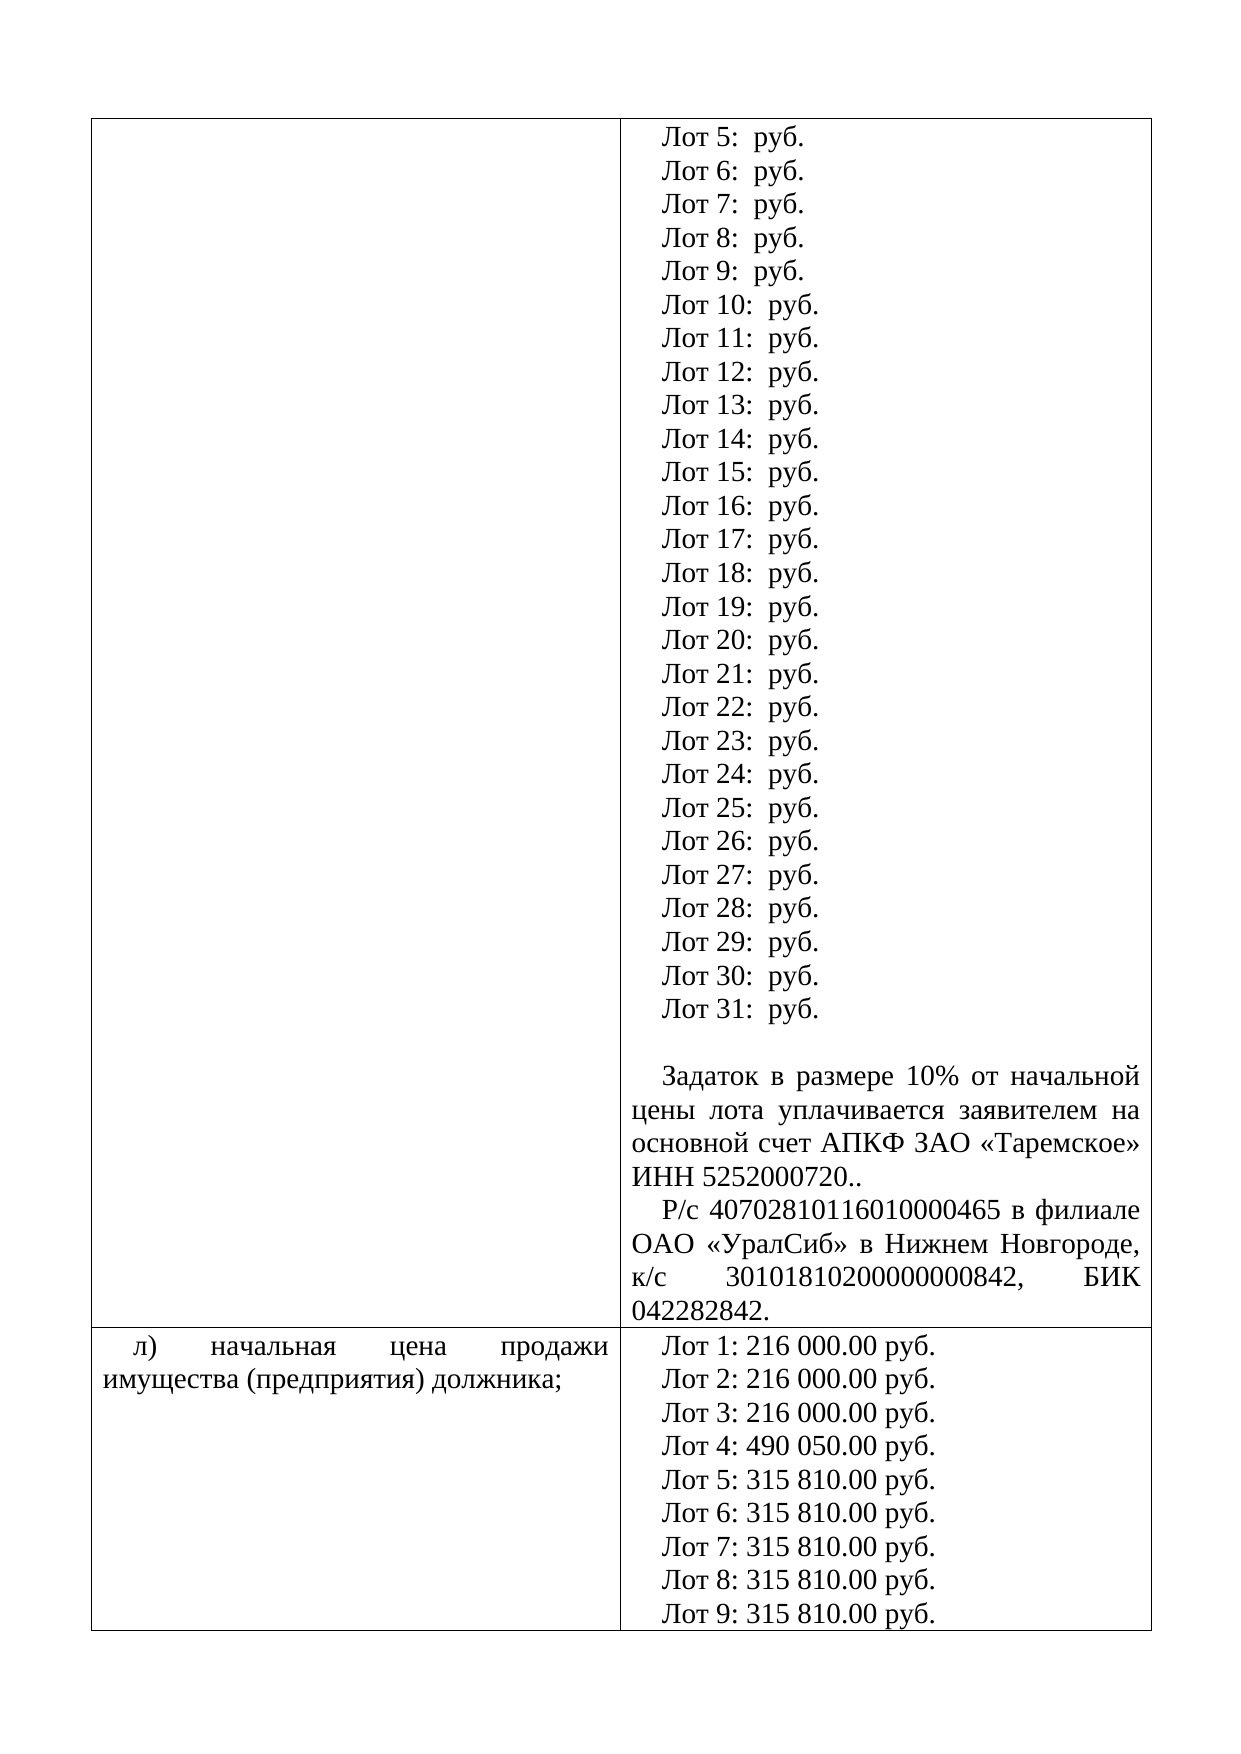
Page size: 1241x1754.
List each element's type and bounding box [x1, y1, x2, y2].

table_cell [621, 119, 1151, 1327]
table_cell [92, 1328, 620, 1629]
table_cell [92, 119, 620, 1327]
table_cell [621, 1328, 1151, 1629]
